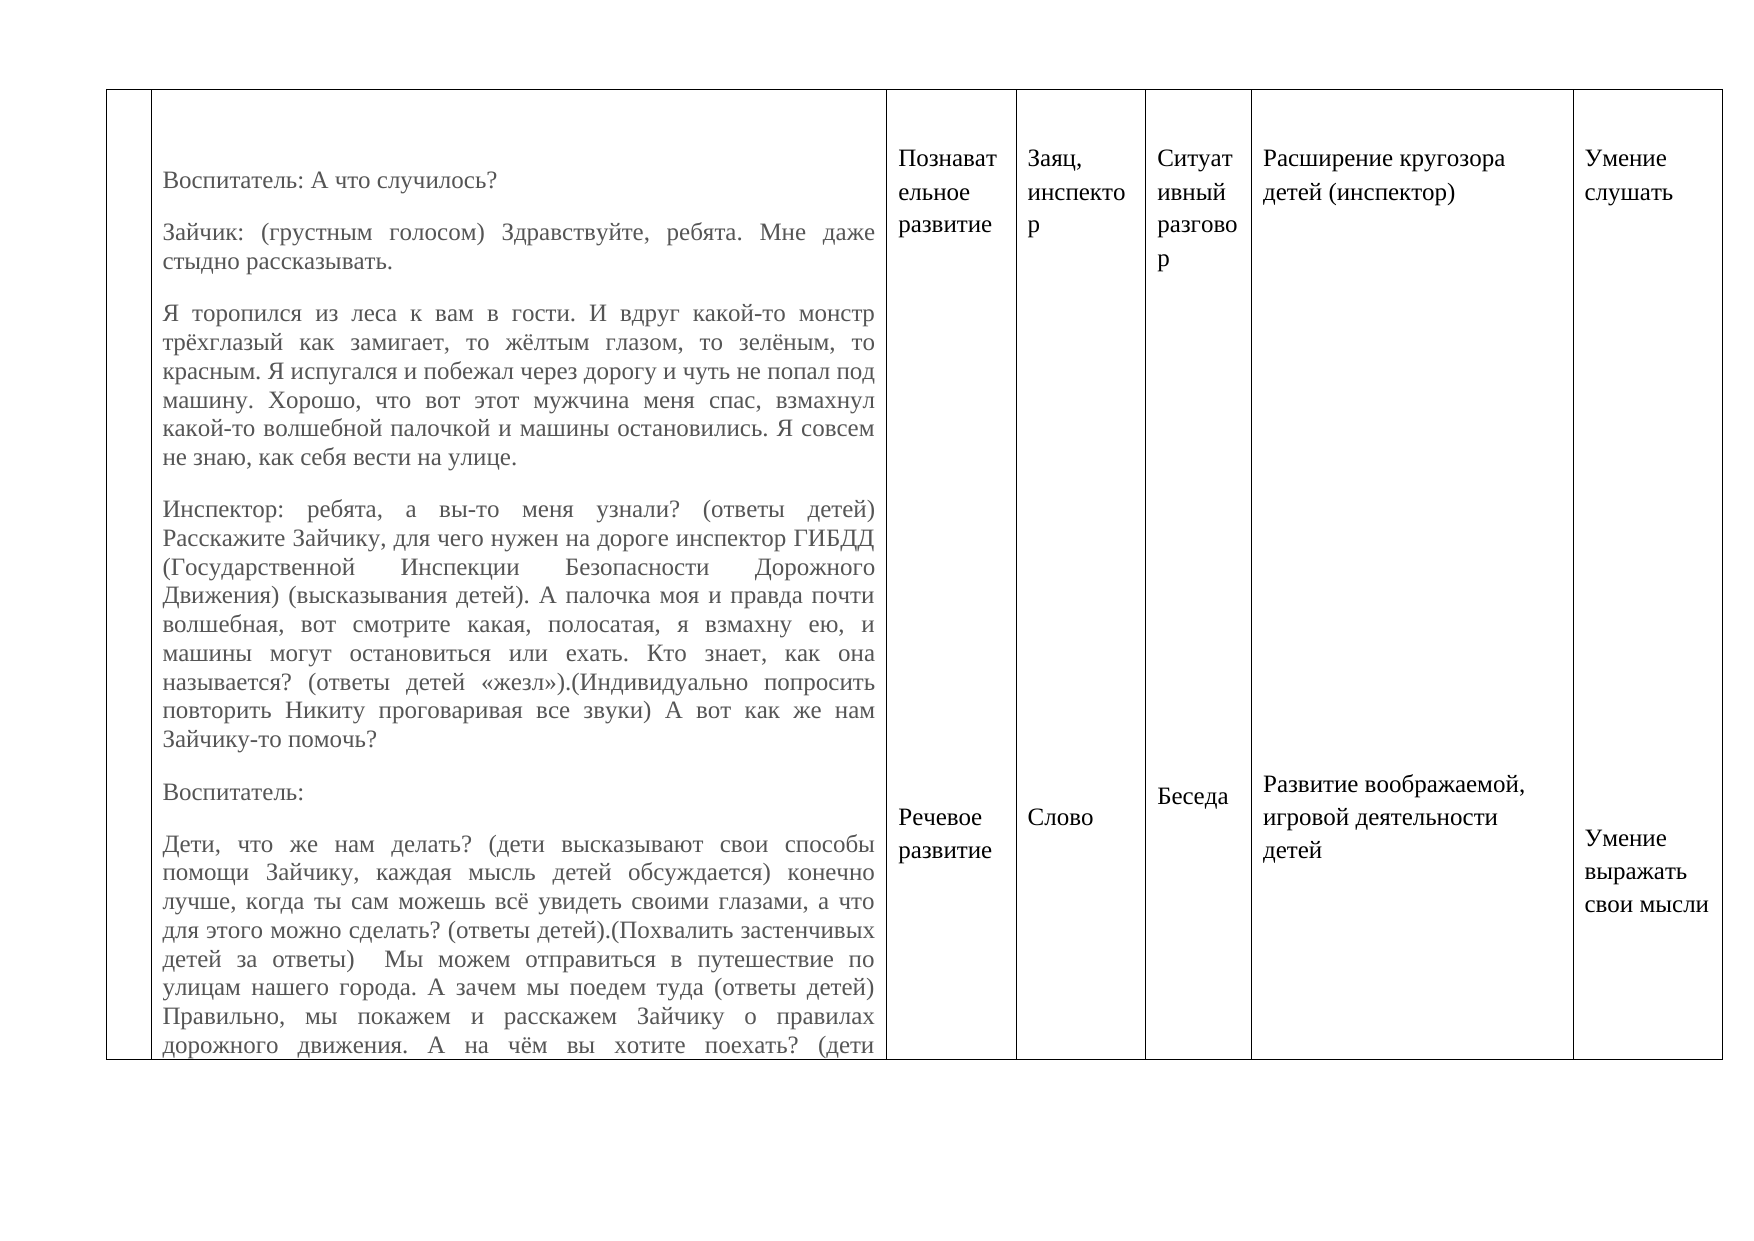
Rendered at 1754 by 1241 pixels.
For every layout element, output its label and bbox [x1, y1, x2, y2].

table_cell [1252, 90, 1573, 1059]
table_cell [1146, 90, 1251, 1059]
table_cell [152, 90, 886, 1059]
table_cell [887, 90, 1016, 1059]
table_cell [1574, 90, 1722, 1059]
table_cell [1017, 90, 1145, 1059]
table_cell [107, 90, 151, 1059]
